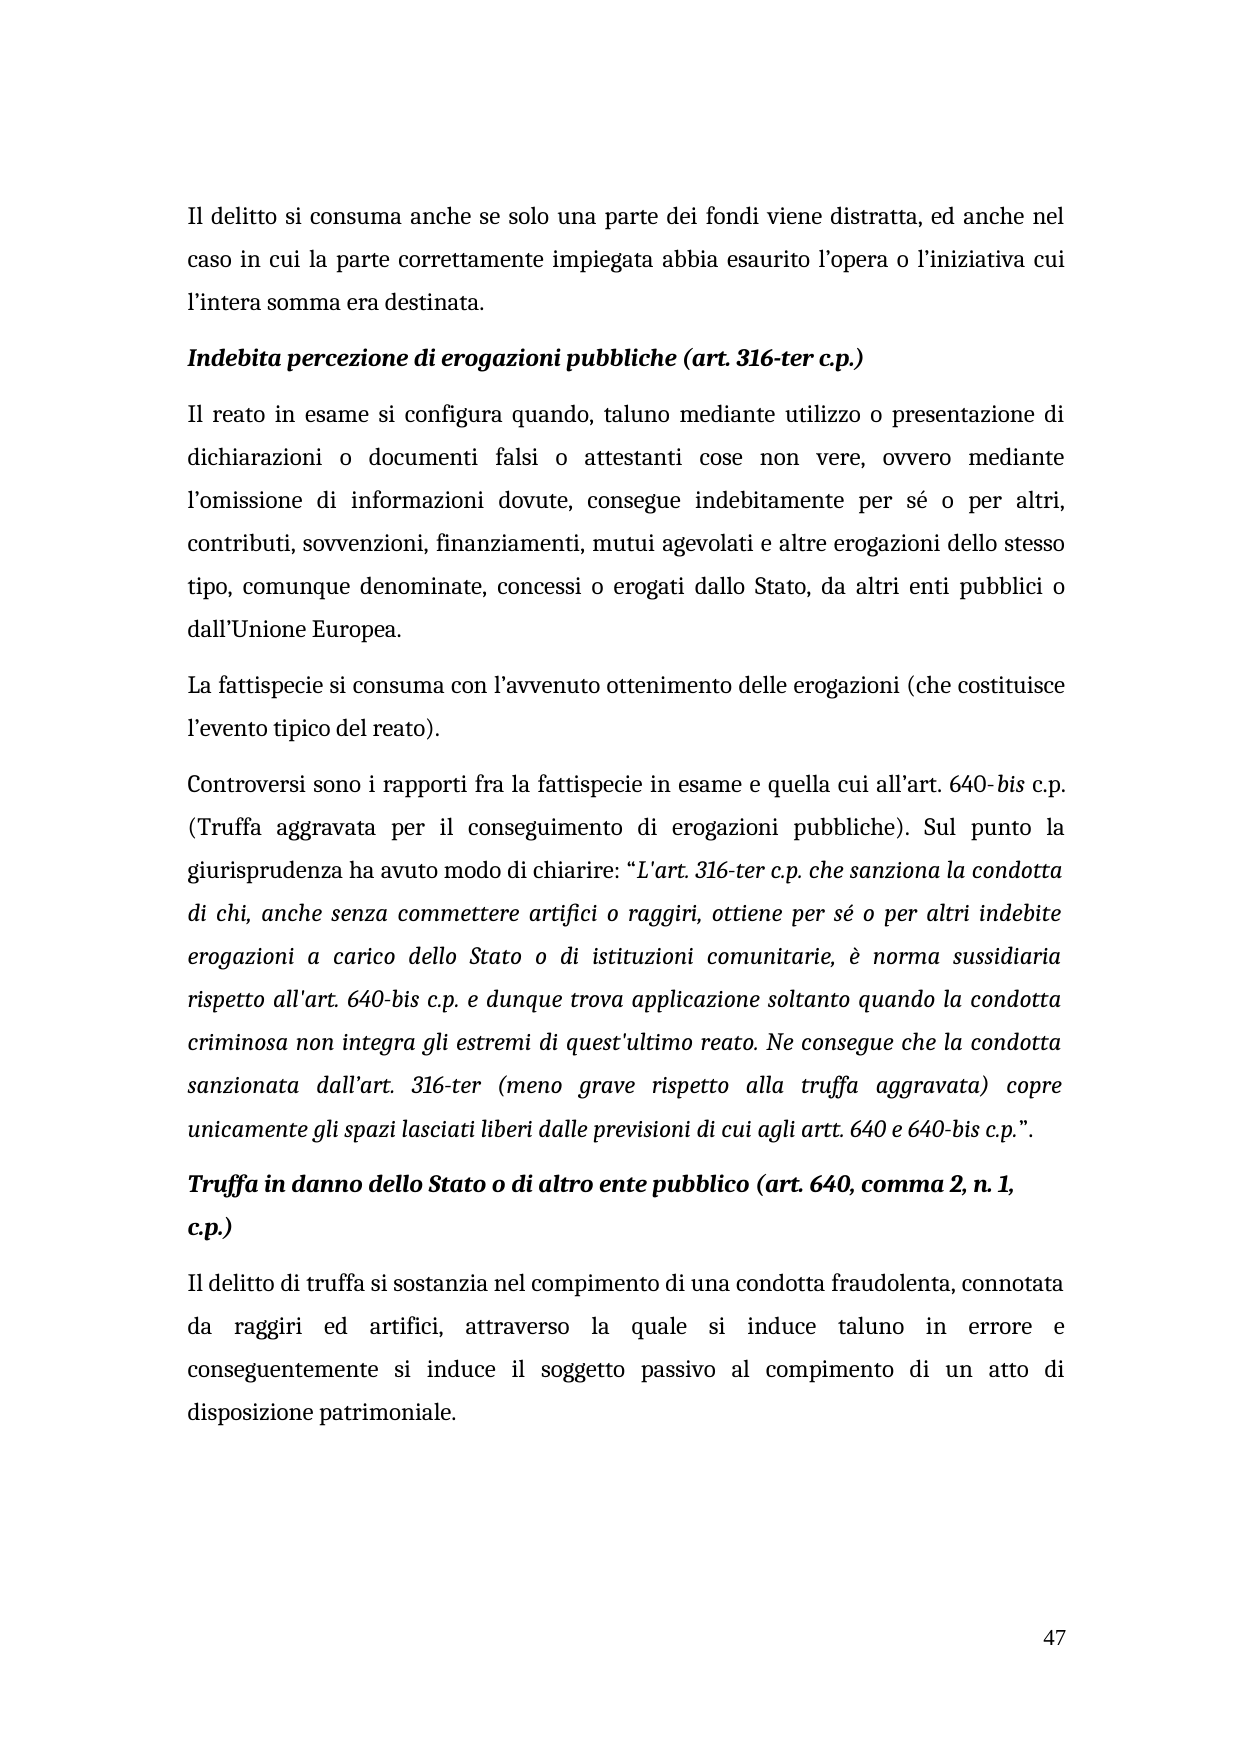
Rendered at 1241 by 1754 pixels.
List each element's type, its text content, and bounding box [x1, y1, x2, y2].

text Il delitto si consuma anche se solo una parte dei fondi viene distratta, ed anche nel caso in cui la parte correttamente impiegata abbia esaurito l’opera o l’iniziativa cui l’intera somma era destinata. [187, 202, 1066, 317]
text Indebita percezione di erogazioni pubbliche (art. 316-ter c.p.) [187, 344, 1066, 373]
text La fattispecie si consuma con l’avvenuto ottenimento delle erogazioni (che costituisce l’evento tipico del reato). [187, 671, 1066, 743]
text Truffa in danno dello Stato o di altro ente pubblico (art. 640, comma 2, n. 1, c.p.) [187, 1170, 1066, 1242]
text Il delitto di truffa si sostanzia nel compimento di una condotta fraudolenta, connotata da raggiri ed artifici, attraverso la quale si induce taluno in errore e conseguentemente si induce il soggetto passivo al compimento di un atto di disposizione patrimoniale. [187, 1269, 1066, 1427]
text Il reato in esame si configura quando, taluno mediante utilizzo o presentazione di dichiarazioni o documenti falsi o attestanti cose non vere, ovvero mediante l’omissione di informazioni dovute, consegue indebitamente per sé o per altri, contributi, sovvenzioni, finanziamenti, mutui agevolati e altre erogazioni dello stesso tipo, comunque denominate, concessi o erogati dallo Stato, da altri enti pubblici o dall’Unione Europea. [187, 399, 1066, 644]
text Controversi sono i rapporti fra la fattispecie in esame e quella cui all’art. 640-bis c.p. (Truffa aggravata per il conseguimento di erogazioni pubbliche). Sul punto la giurisprudenza ha avuto modo di chiarire: “L'art. 316-ter c.p. che sanziona la condotta di chi, anche senza commettere artifici o raggiri, ottiene per sé o per altri indebite erogazioni a carico dello Stato o di istituzioni comunitarie, è norma sussidiaria rispetto all'art. 640-bis c.p. e dunque trova applicazione soltanto quando la condotta criminosa non integra gli estremi di quest'ultimo reato. Ne consegue che la condotta sanzionata dall’art. 316-ter (meno grave rispetto alla truffa aggravata) copre unicamente gli spazi lasciati liberi dalle previsioni di cui agli artt. 640 e 640-bis c.p.”. [187, 769, 1066, 1143]
